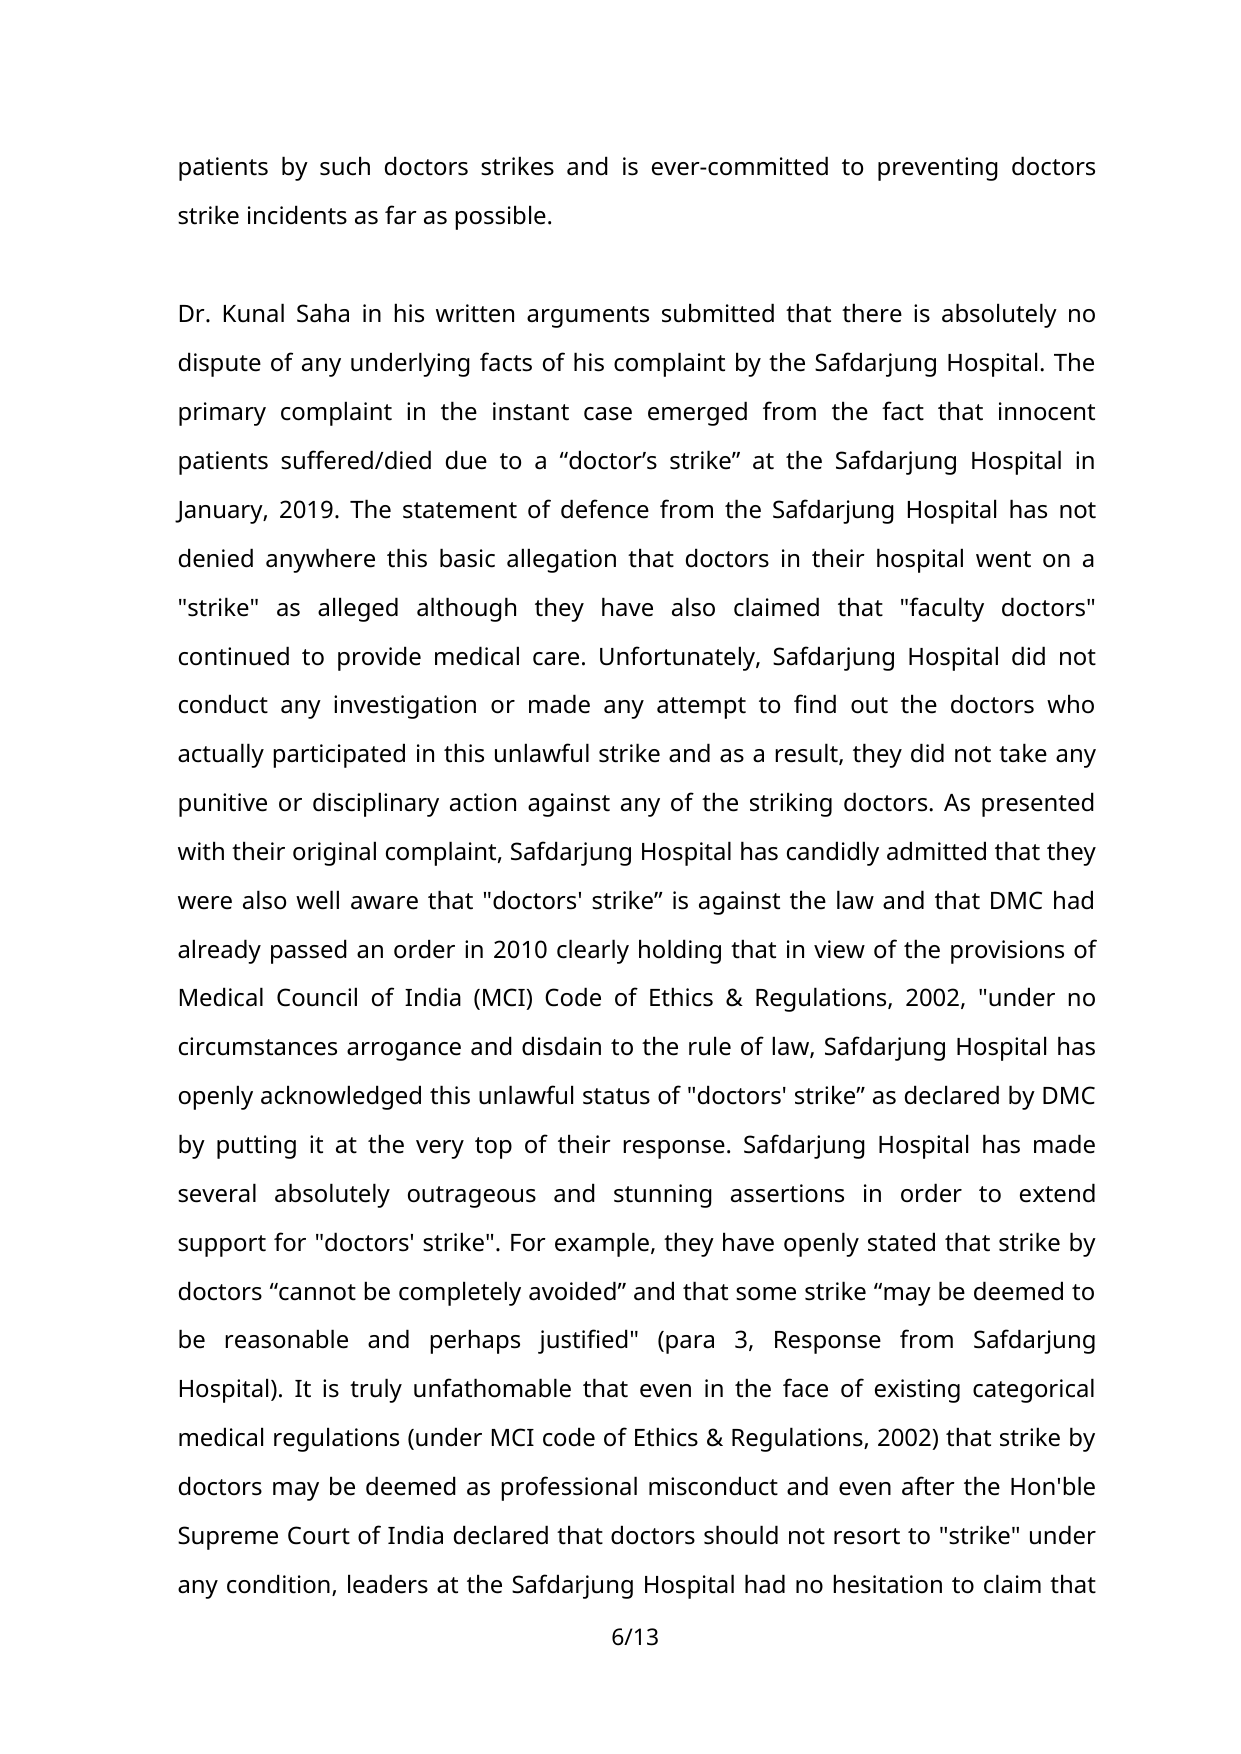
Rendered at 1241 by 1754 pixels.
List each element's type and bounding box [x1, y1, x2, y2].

text [177, 150, 1097, 231]
text [177, 297, 1097, 1600]
